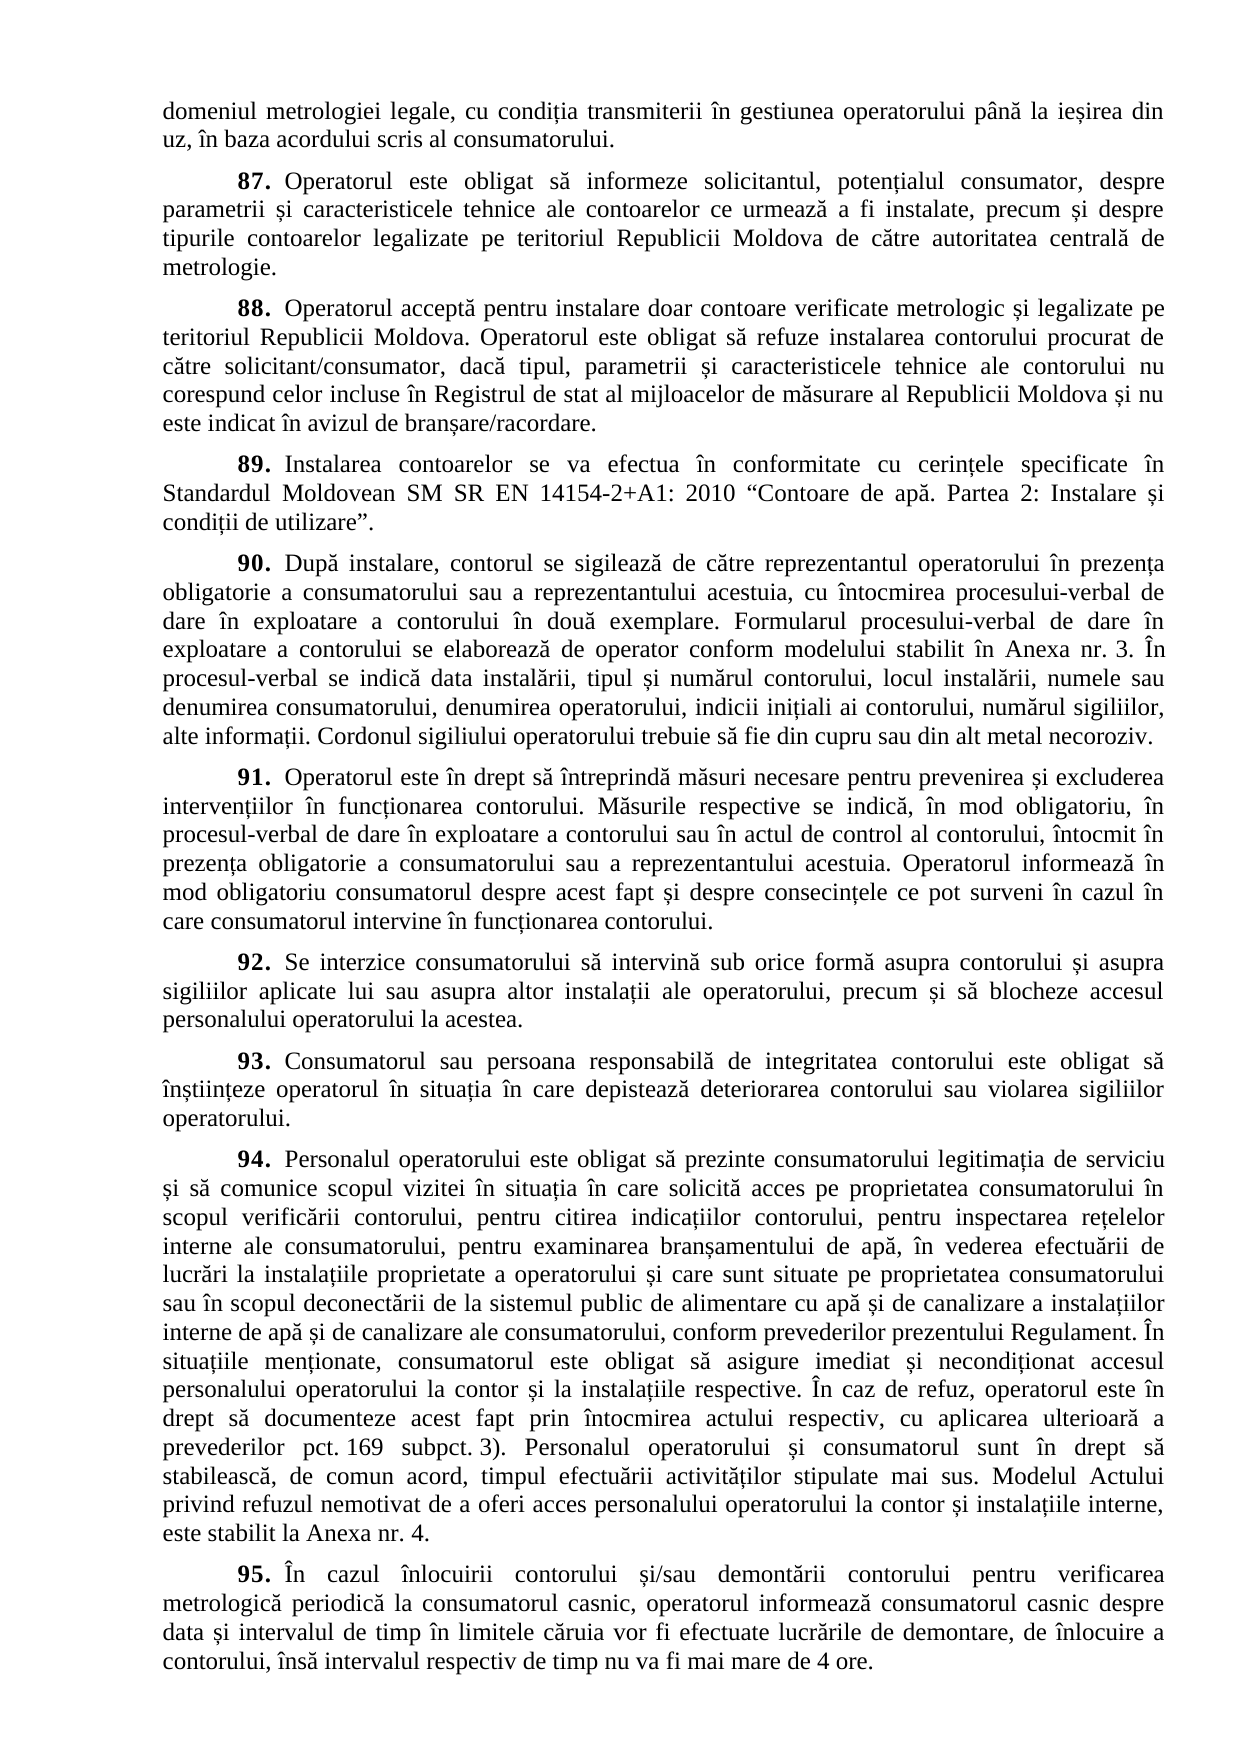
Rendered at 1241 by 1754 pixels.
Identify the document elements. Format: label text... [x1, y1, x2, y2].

list Instalarea contoarelor se va efectua în conformitate cu cerințele specificate în Standardul Moldovean SM SR EN 14154-2+A1: 2010 “Contoare de apă. Partea 2: Instalare și condiții de utilizare”. [162, 449, 1166, 536]
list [162, 96, 1166, 153]
list Operatorul este în drept să întreprindă măsuri necesare pentru prevenirea și excluderea intervențiilor în funcționarea contorului. Măsurile respective se indică, în mod obligatoriu, în procesul-verbal de dare în exploatare a contorului sau în actul de control al contorului, întocmit în prezența obligatorie a consumatorului sau a reprezentantului acestuia. Operatorul informează în mod obligatoriu consumatorul despre acest fapt și despre consecințele ce pot surveni în cazul în care consumatorul intervine în funcționarea contorului. [162, 762, 1166, 934]
list În cazul înlocuirii contorului și/sau demontării contorului pentru verificarea metrologică periodică la consumatorul casnic, operatorul informează consumatorul casnic despre data și intervalul de timp în limitele căruia vor fi efectuate lucrările de demontare, de înlocuire a contorului, însă intervalul respectiv de timp nu va fi mai mare de 4 ore. [162, 1559, 1166, 1674]
list După instalare, contorul se sigilează de către reprezentantul operatorului în prezența obligatorie a consumatorului sau a reprezentantului acestuia, cu întocmirea procesului-verbal de dare în exploatare a contorului în două exemplare. Formularul procesului-verbal de dare în exploatare a contorului se elaborează de operator conform modelului stabilit în Anexa nr. 3. În procesul-verbal se indică data instalării, tipul și numărul contorului, locul instalării, numele sau denumirea consumatorului, denumirea operatorului, indicii inițiali ai contorului, numărul sigiliilor, alte informații. Cordonul sigiliului operatorului trebuie să fie din cupru sau din alt metal necoroziv. [162, 548, 1166, 749]
list Personalul operatorului este obligat să prezinte consumatorului legitimația de serviciu și să comunice scopul vizitei în situația în care solicită acces pe proprietatea consumatorului în scopul verificării contorului, pentru citirea indicațiilor contorului, pentru inspectarea rețelelor interne ale consumatorului, pentru examinarea branșamentului de apă, în vederea efectuării de lucrări la instalațiile proprietate a operatorului și care sunt situate pe proprietatea consumatorului sau în scopul deconectării de la sistemul public de alimentare cu apă și de canalizare a instalațiilor interne de apă și de canalizare ale consumatorului, conform prevederilor prezentului Regulament. În situațiile menționate, consumatorul este obligat să asigure imediat și necondiționat accesul personalului operatorului la contor și la instalațiile respective. În caz de refuz, operatorul este în drept să documenteze acest fapt prin întocmirea actului respectiv, cu aplicarea ulterioară a prevederilor pct. 169 subpct. 3). Personalul operatorului și consumatorul sunt în drept să stabilească, de comun acord, timpul efectuării activităților stipulate mai sus. Modelul Actului privind refuzul nemotivat de a oferi acces personalului operatorului la contor și instalațiile interne, este stabilit la Anexa nr. 4. [162, 1144, 1166, 1547]
list Consumatorul sau persoana responsabilă de integritatea contorului este obligat să înștiințeze operatorul în situația în care depistează deteriorarea contorului sau violarea sigiliilor operatorului. [162, 1046, 1166, 1132]
list Se interzice consumatorului să intervină sub orice formă asupra contorului și asupra sigiliilor aplicate lui sau asupra altor instalații ale operatorului, precum și să blocheze accesul personalului operatorului la acestea. [162, 947, 1166, 1033]
list Operatorul este obligat să informeze solicitantul, potențialul consumator, despre parametrii și caracteristicele tehnice ale contoarelor ce urmează a fi instalate, precum și despre tipurile contoarelor legalizate pe teritoriul Republicii Moldova de către autoritatea centrală de metrologie. [162, 166, 1166, 281]
list Operatorul acceptă pentru instalare doar contoare verificate metrologic și legalizate pe teritoriul Republicii Moldova. Operatorul este obligat să refuze instalarea contorului procurat de către solicitant/consumator, dacă tipul, parametrii și caracteristicele tehnice ale contorului nu corespund celor incluse în Registrul de stat al mijloacelor de măsurare al Republicii Moldova și nu este indicat în avizul de branșare/racordare. [162, 293, 1166, 437]
